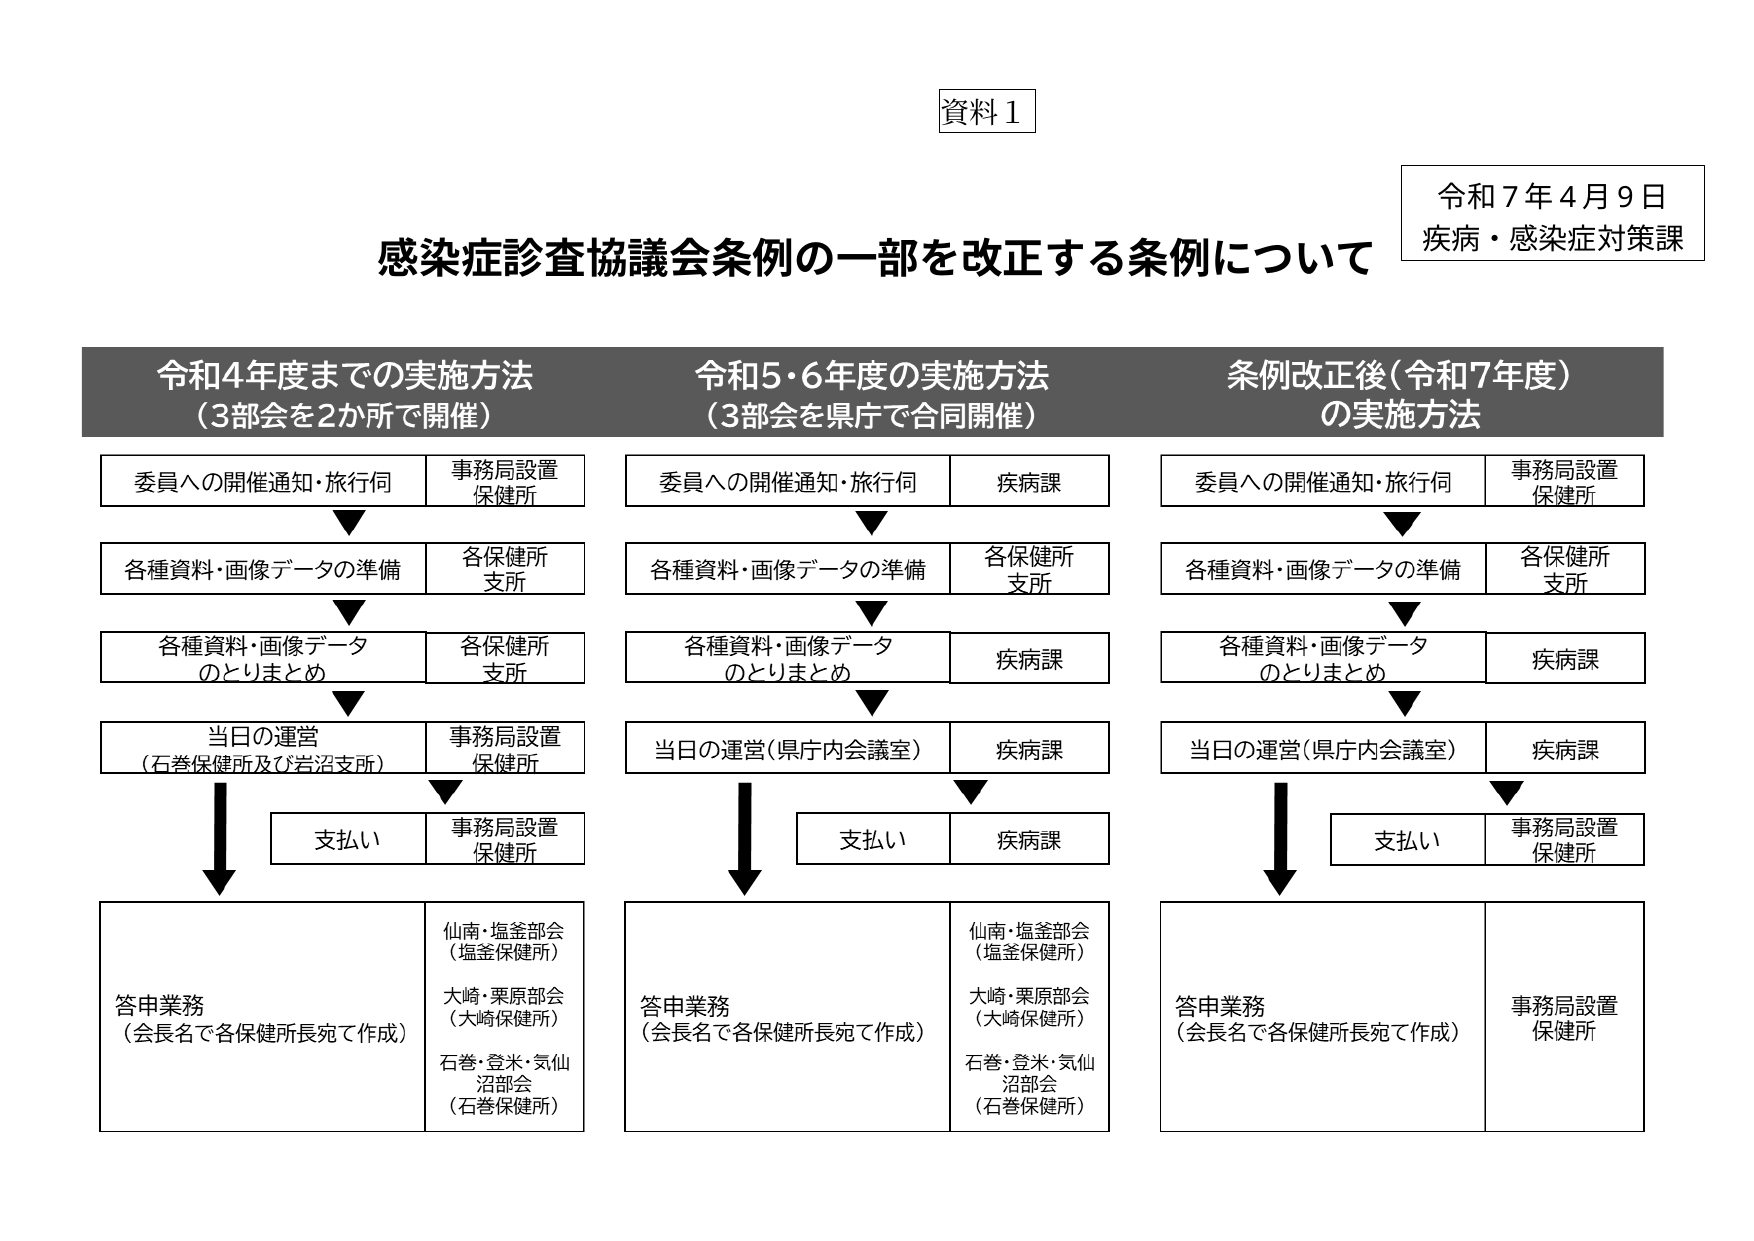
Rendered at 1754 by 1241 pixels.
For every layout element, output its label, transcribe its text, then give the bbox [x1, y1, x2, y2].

text 感染症診査協議会条例の一部を改正する条例について [150, 218, 1604, 293]
picture [81, 342, 1664, 1132]
